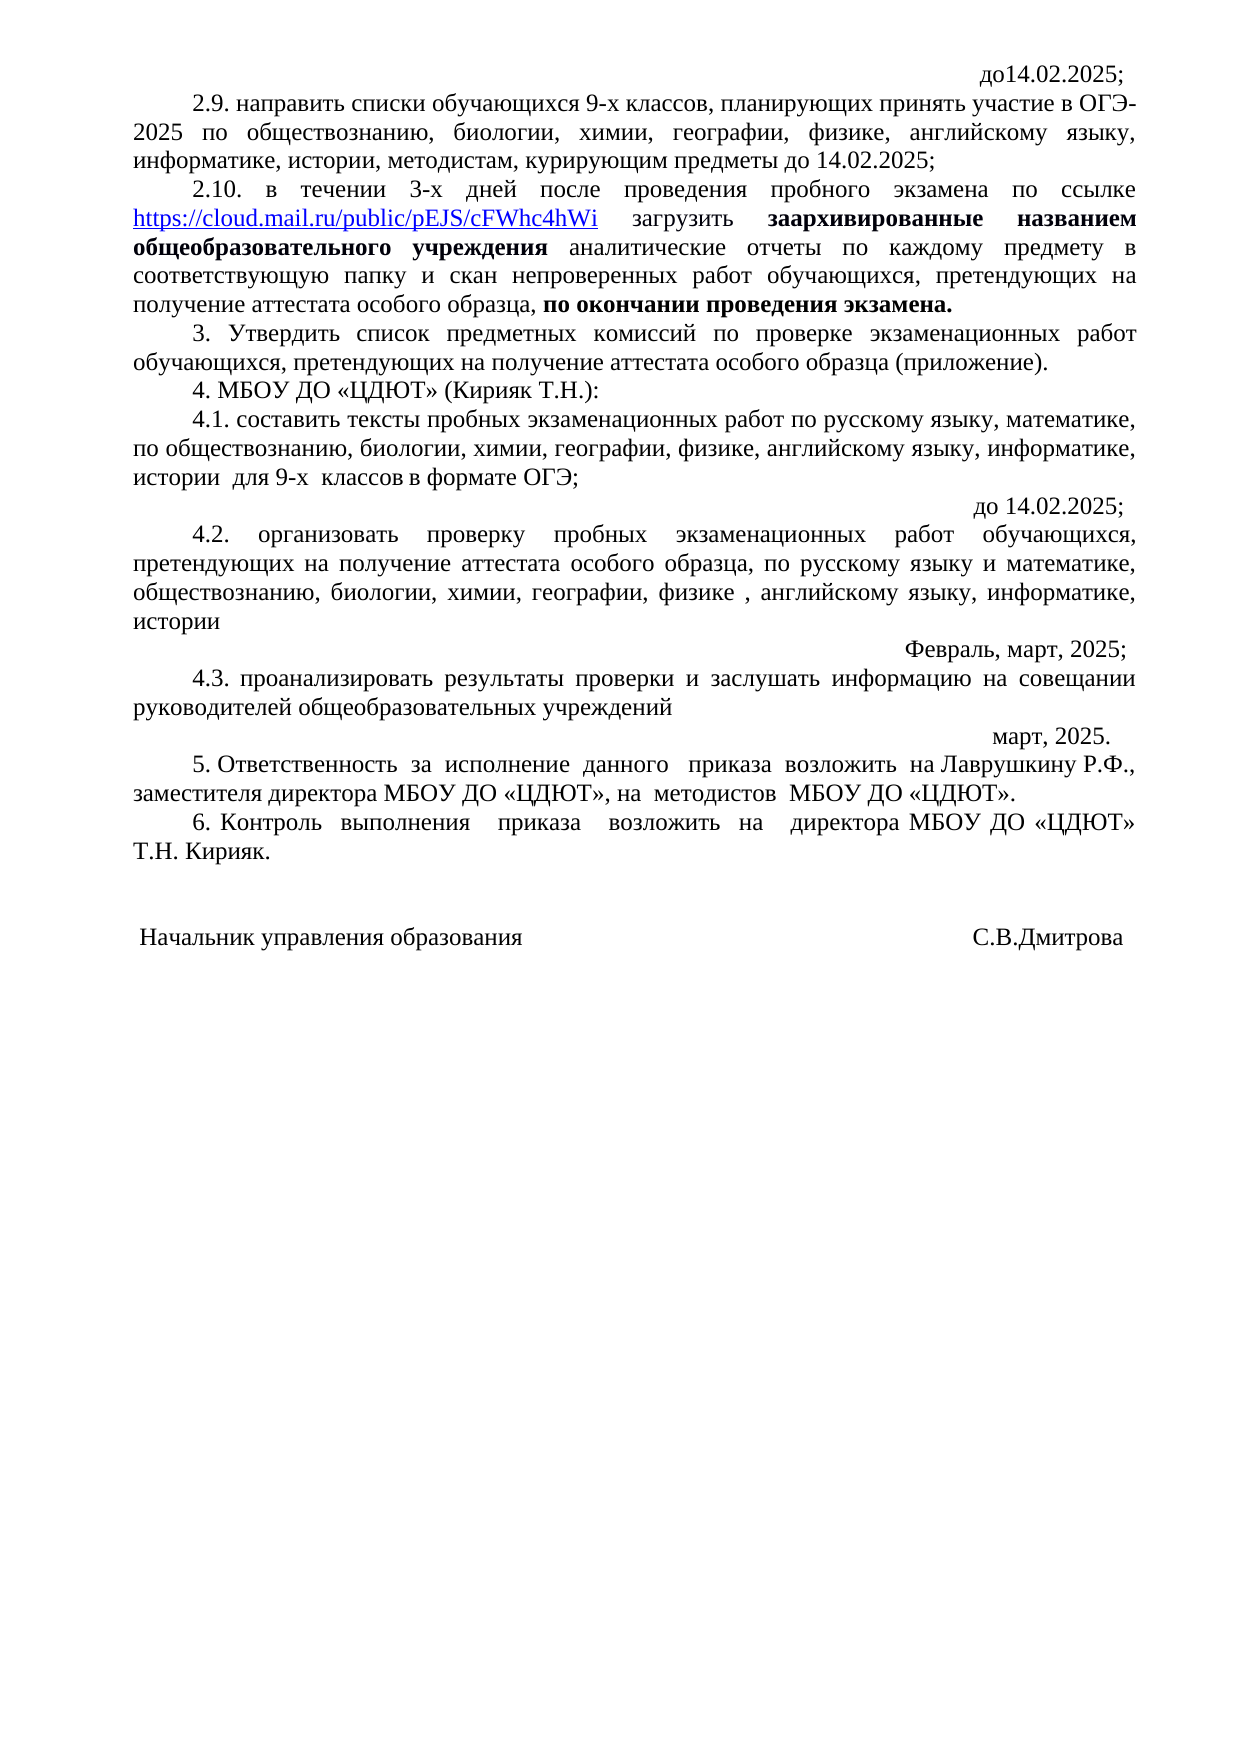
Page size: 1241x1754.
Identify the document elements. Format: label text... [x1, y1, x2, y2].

text 4.1. составить тексты пробных экзаменационных работ по русскому языку, математике, по обществознанию, биологии, химии, географии, физике, английскому языку, информатике, истории для 9-х классов в формате ОГЭ; [133, 404, 1137, 491]
text 4. МБОУ ДО «ЦДЮТ» (Кирияк Т.Н.): [133, 375, 1137, 404]
text до14.02.2025; [133, 59, 1137, 88]
text 3. Утвердить список предметных комиссий по проверке экзаменационных работ обучающихся, претендующих на получение аттестата особого образца (приложение). [133, 318, 1137, 375]
text до 14.02.2025; [133, 491, 1137, 519]
text 5. Ответственность за исполнение данного приказа возложить на Лаврушкину Р.Ф., заместителя директора МБОУ ДО «ЦДЮТ», на методистов МБОУ ДО «ЦДЮТ». [133, 749, 1137, 807]
text 6. Контроль выполнения приказа возложить на директора МБОУ ДО «ЦДЮТ» Т.Н. Кирияк. [133, 807, 1137, 864]
text 4.2. организовать проверку пробных экзаменационных работ обучающихся, претендующих на получение аттестата особого образца, по русскому языку и математике, обществознанию, биологии, химии, географии, физике , английскому языку, информатике, истории [133, 519, 1137, 634]
text 2.9. направить списки обучающихся 9-х классов, планирующих принять участие в ОГЭ-2025 по обществознанию, биологии, химии, географии, физике, английскому языку, информатике, истории, методистам, курирующим предметы до 14.02.2025; [133, 88, 1137, 174]
text Начальник управления образования С.В.Дмитрова [133, 922, 1137, 951]
text 2.10. в течении 3-х дней после проведения пробного экзамена по ссылке https://cloud.mail.ru/public/pEJS/cFWhc4hWi загрузить заархивированные названием общеобразовательного учреждения аналитические отчеты по каждому предмету в соответствующую папку и скан непроверенных работ обучающихся, претендующих на получение аттестата особого образца, по окончании проведения экзамена. [133, 174, 1137, 318]
text Февраль, март, 2025; [133, 634, 1137, 663]
text март, 2025. [133, 721, 1137, 749]
text 4.3. проанализировать результаты проверки и заслушать информацию на совещании руководителей общеобразовательных учреждений [133, 663, 1137, 721]
